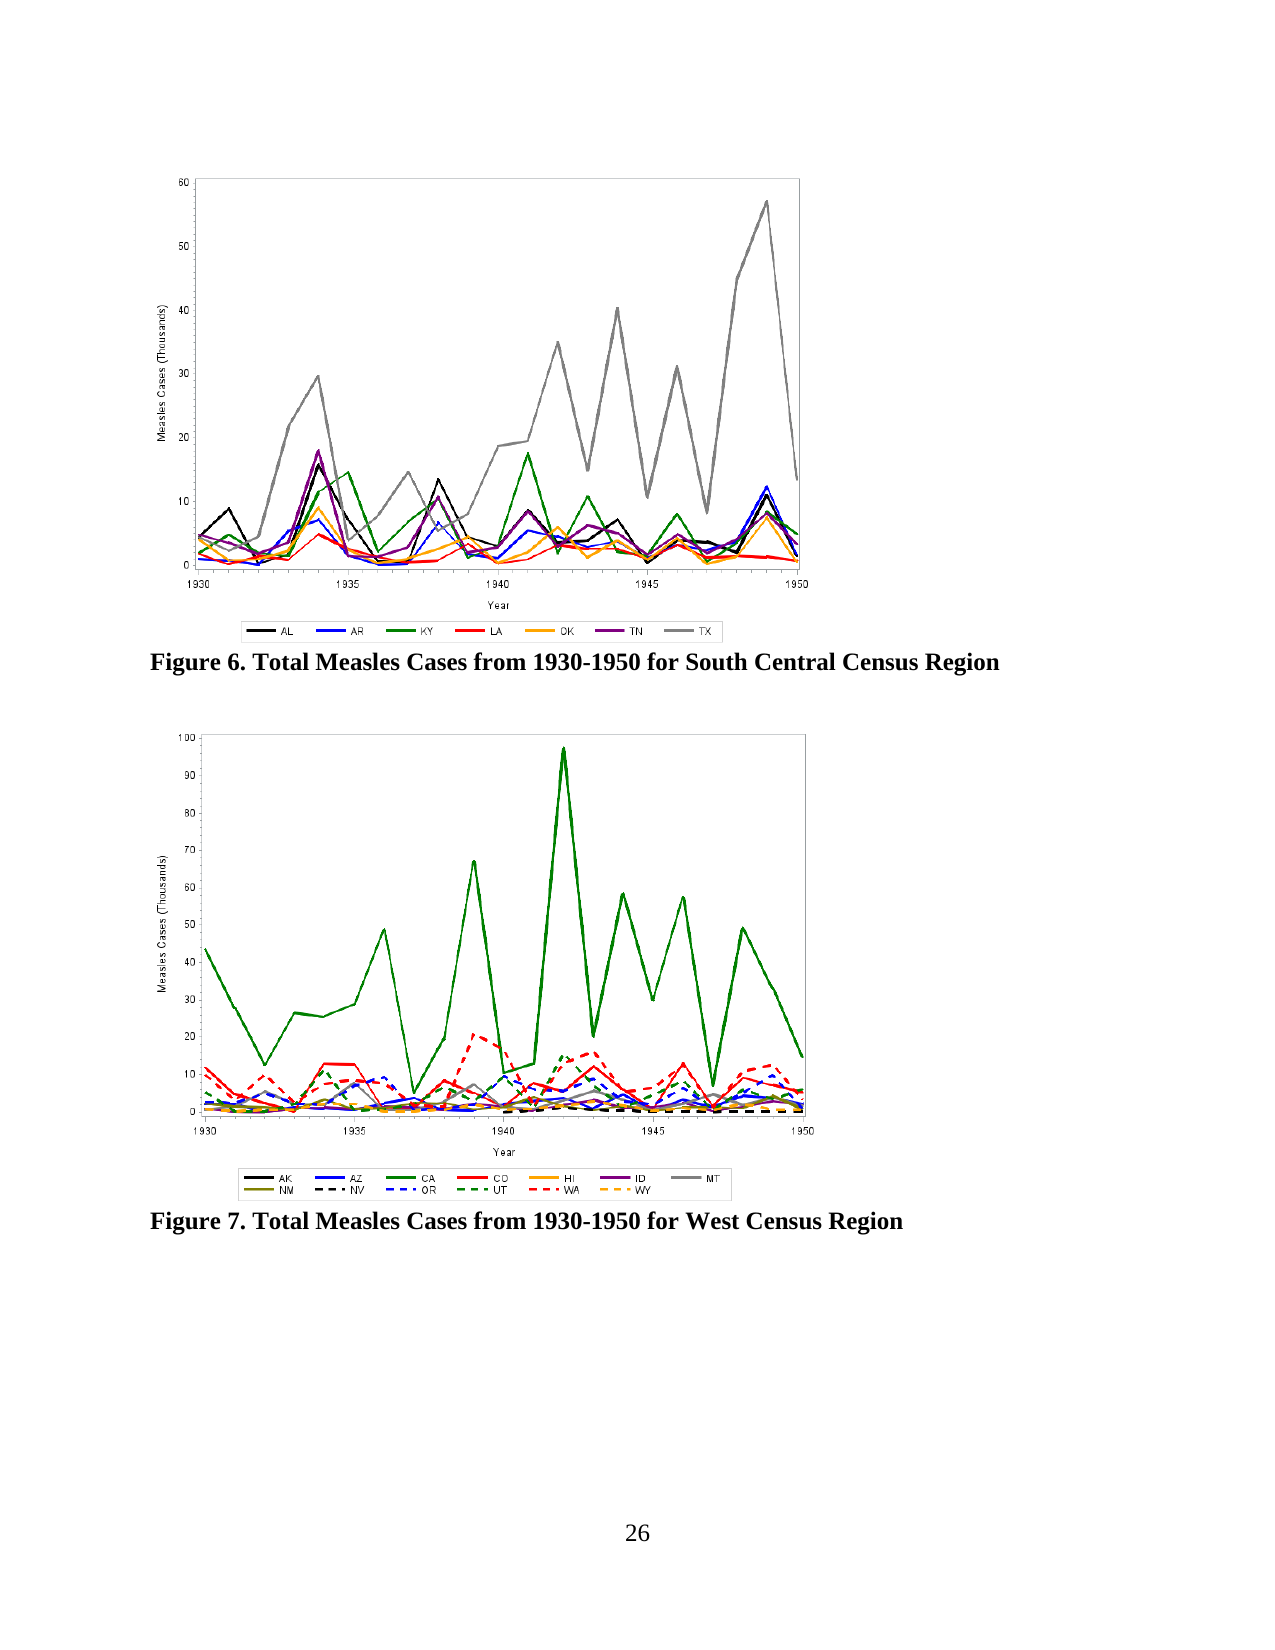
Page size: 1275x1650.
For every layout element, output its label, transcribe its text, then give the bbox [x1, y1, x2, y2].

picture [150, 704, 819, 1206]
picture [150, 150, 813, 647]
text Figure 7. Total Measles Cases from 1930-1950 for West Census Region [150, 1206, 1125, 1235]
text Figure 6. Total Measles Cases from 1930-1950 for South Central Census Region [150, 647, 1125, 676]
